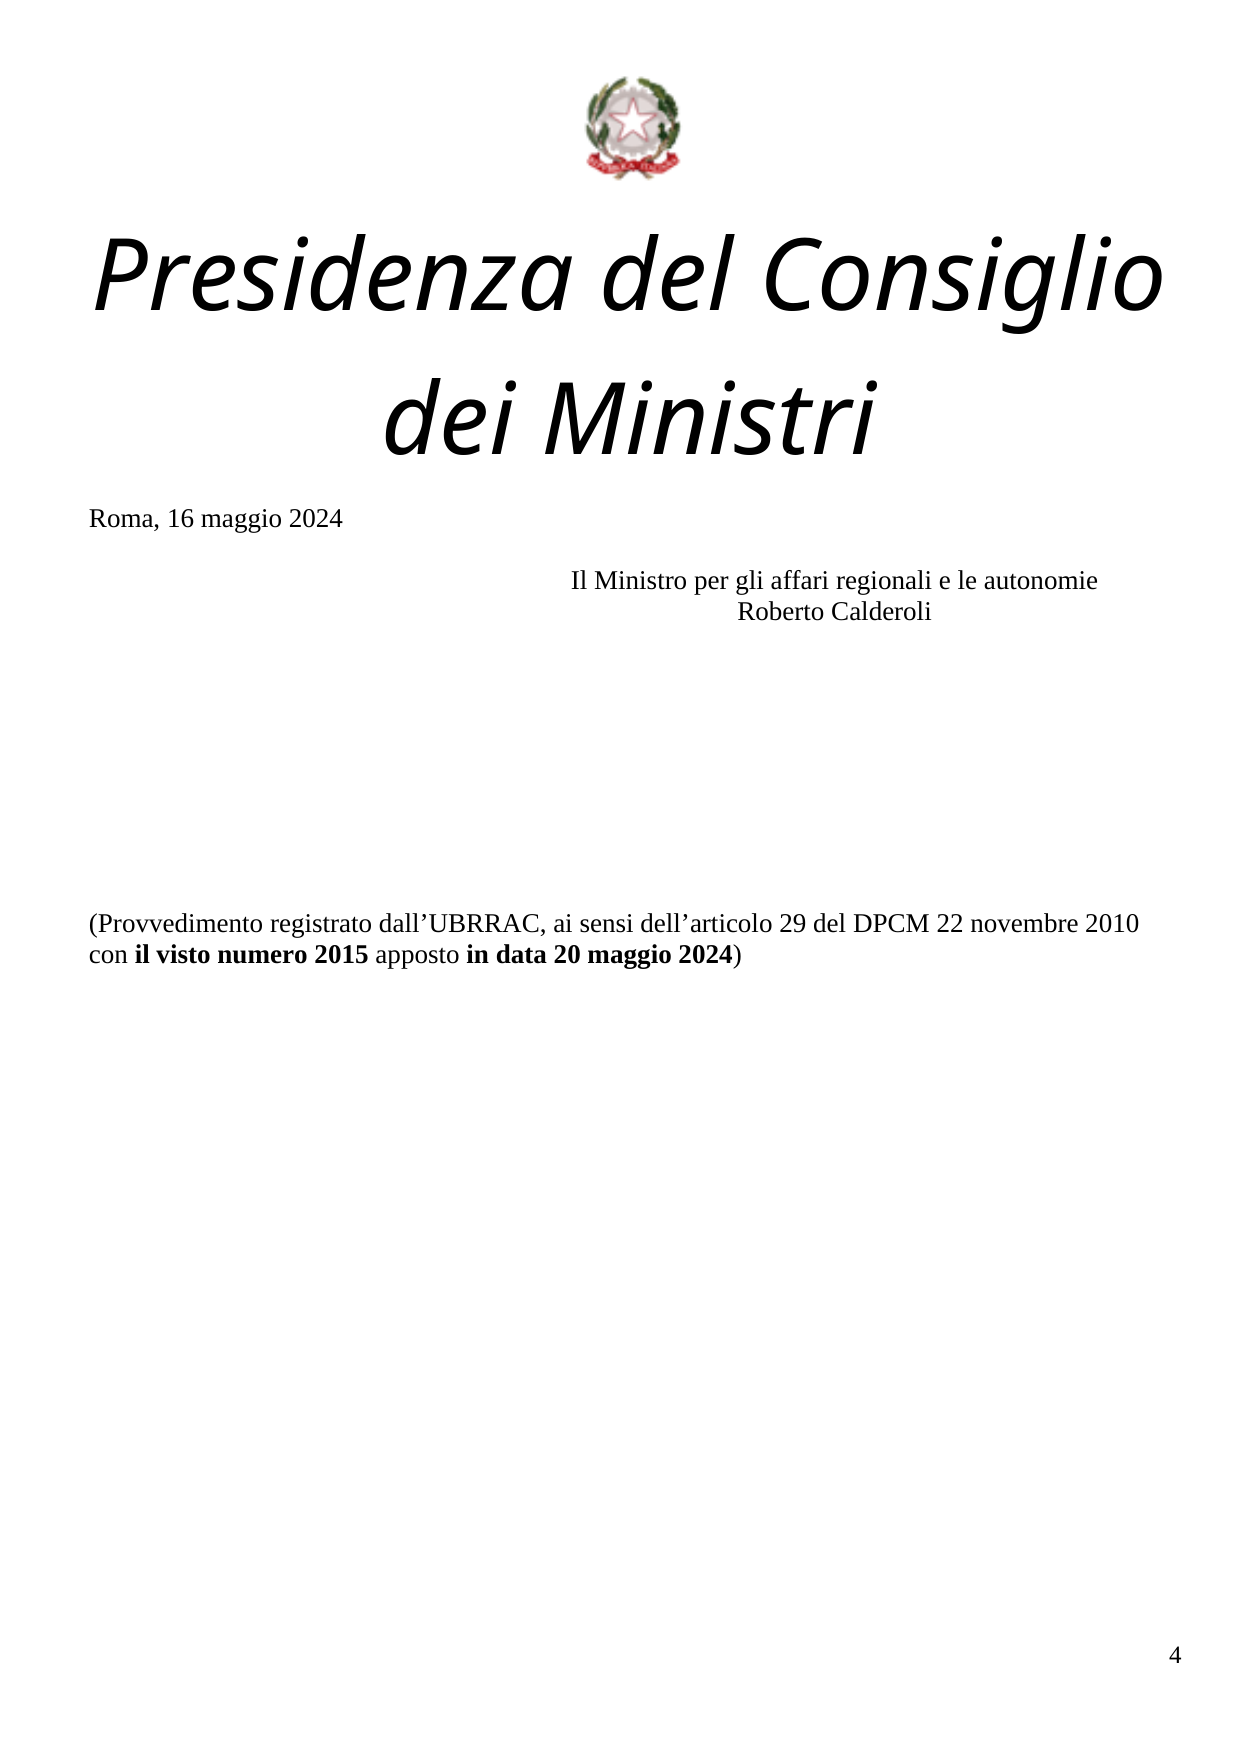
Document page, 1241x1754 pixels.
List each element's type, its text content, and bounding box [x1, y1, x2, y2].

text Roma, 16 maggio 2024 [89, 502, 1181, 533]
text Il Ministro per gli affari regionali e le autonomie [487, 564, 1181, 596]
text (Provvedimento registrato dall’UBRRAC, ai sensi dell’articolo 29 del DPCM 22 novembre 2010 con il visto numero 2015 apposto in data 20 maggio 2024) [89, 907, 1181, 969]
text Roberto Calderoli [487, 596, 1181, 627]
picture [583, 73, 687, 185]
